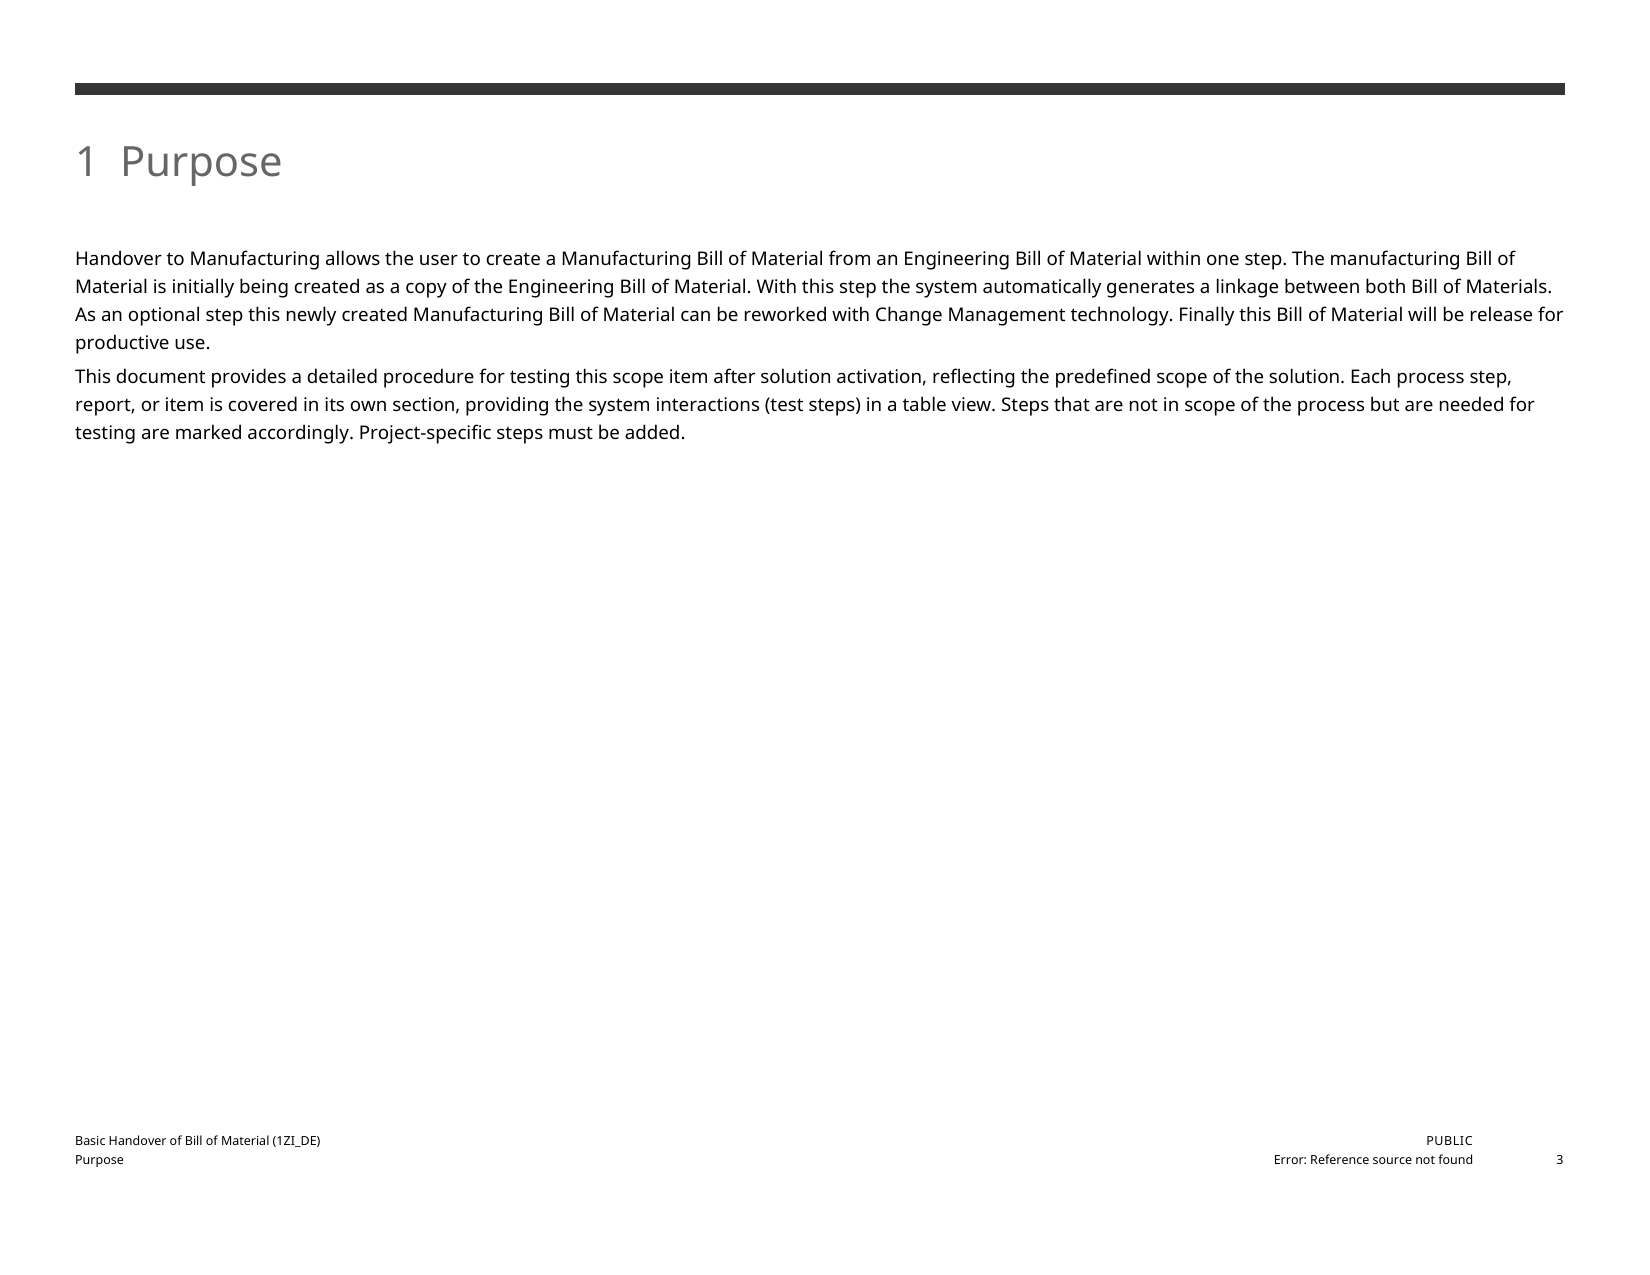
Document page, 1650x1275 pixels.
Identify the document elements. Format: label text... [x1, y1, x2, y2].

subtitle Purpose [75, 137, 1565, 187]
text Handover to Manufacturing allows the user to create a Manufacturing Bill of Material from an Engineering Bill of Material within one step. The manufacturing Bill of Material is initially being created as a copy of the Engineering Bill of Material. With this step the system automatically generates a linkage between both Bill of Materials. As an optional step this newly created Manufacturing Bill of Material can be reworked with Change Management technology. Finally this Bill of Material will be release for productive use. [75, 245, 1565, 354]
text This document provides a detailed procedure for testing this scope item after solution activation, reflecting the predefined scope of the solution. Each process step, report, or item is covered in its own section, providing the system interactions (test steps) in a table view. Steps that are not in scope of the process but are needed for testing are marked accordingly. Project-specific steps must be added. [75, 363, 1565, 445]
